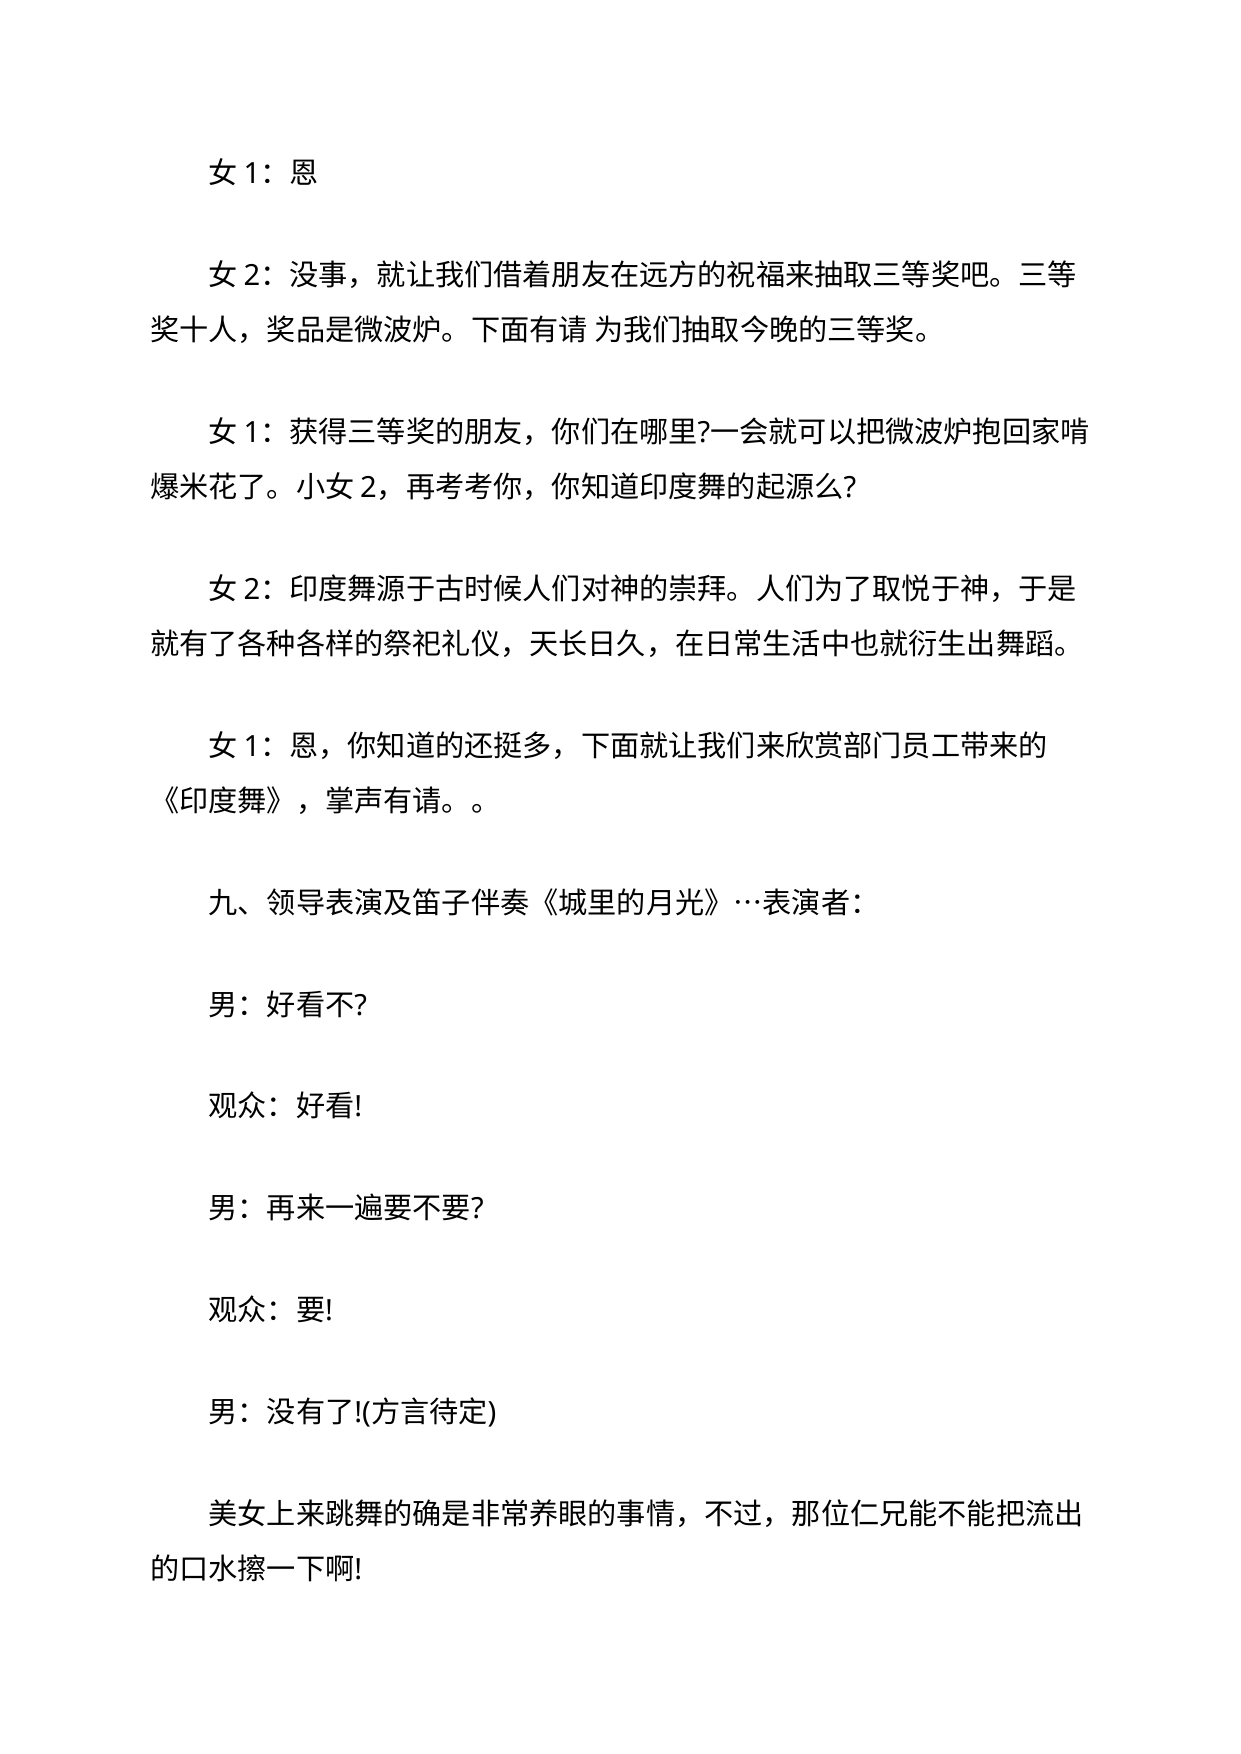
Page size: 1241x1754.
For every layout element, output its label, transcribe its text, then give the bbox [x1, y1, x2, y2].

text 女1：获得三等奖的朋友，你们在哪里?一会就可以把微波炉抱回家啃爆米花了。小女2，再考考你，你知道印度舞的起源么? [150, 409, 1090, 506]
text 美女上来跳舞的确是非常养眼的事情，不过，那位仁兄能不能把流出的口水擦一下啊! [150, 1491, 1090, 1588]
text 女2：印度舞源于古时候人们对神的崇拜。人们为了取悦于神，于是就有了各种各样的祭祀礼仪，天长日久，在日常生活中也就衍生出舞蹈。 [150, 566, 1090, 663]
text 女1：恩 [150, 150, 1090, 192]
text 男：没有了!(方言待定) [150, 1389, 1090, 1431]
text 女1：恩，你知道的还挺多，下面就让我们来欣赏部门员工带来的《印度舞》，掌声有请。。 [150, 722, 1090, 820]
text 女2：没事，就让我们借着朋友在远方的祝福来抽取三等奖吧。三等奖十人，奖品是微波炉。下面有请 为我们抽取今晚的三等奖。 [150, 252, 1090, 349]
text 观众：要! [150, 1287, 1090, 1329]
text 男：好看不? [150, 981, 1090, 1023]
text 男：再来一遍要不要? [150, 1185, 1090, 1227]
text 九、领导表演及笛子伴奏《城里的月光》…表演者： [150, 879, 1090, 922]
text 观众：好看! [150, 1083, 1090, 1125]
